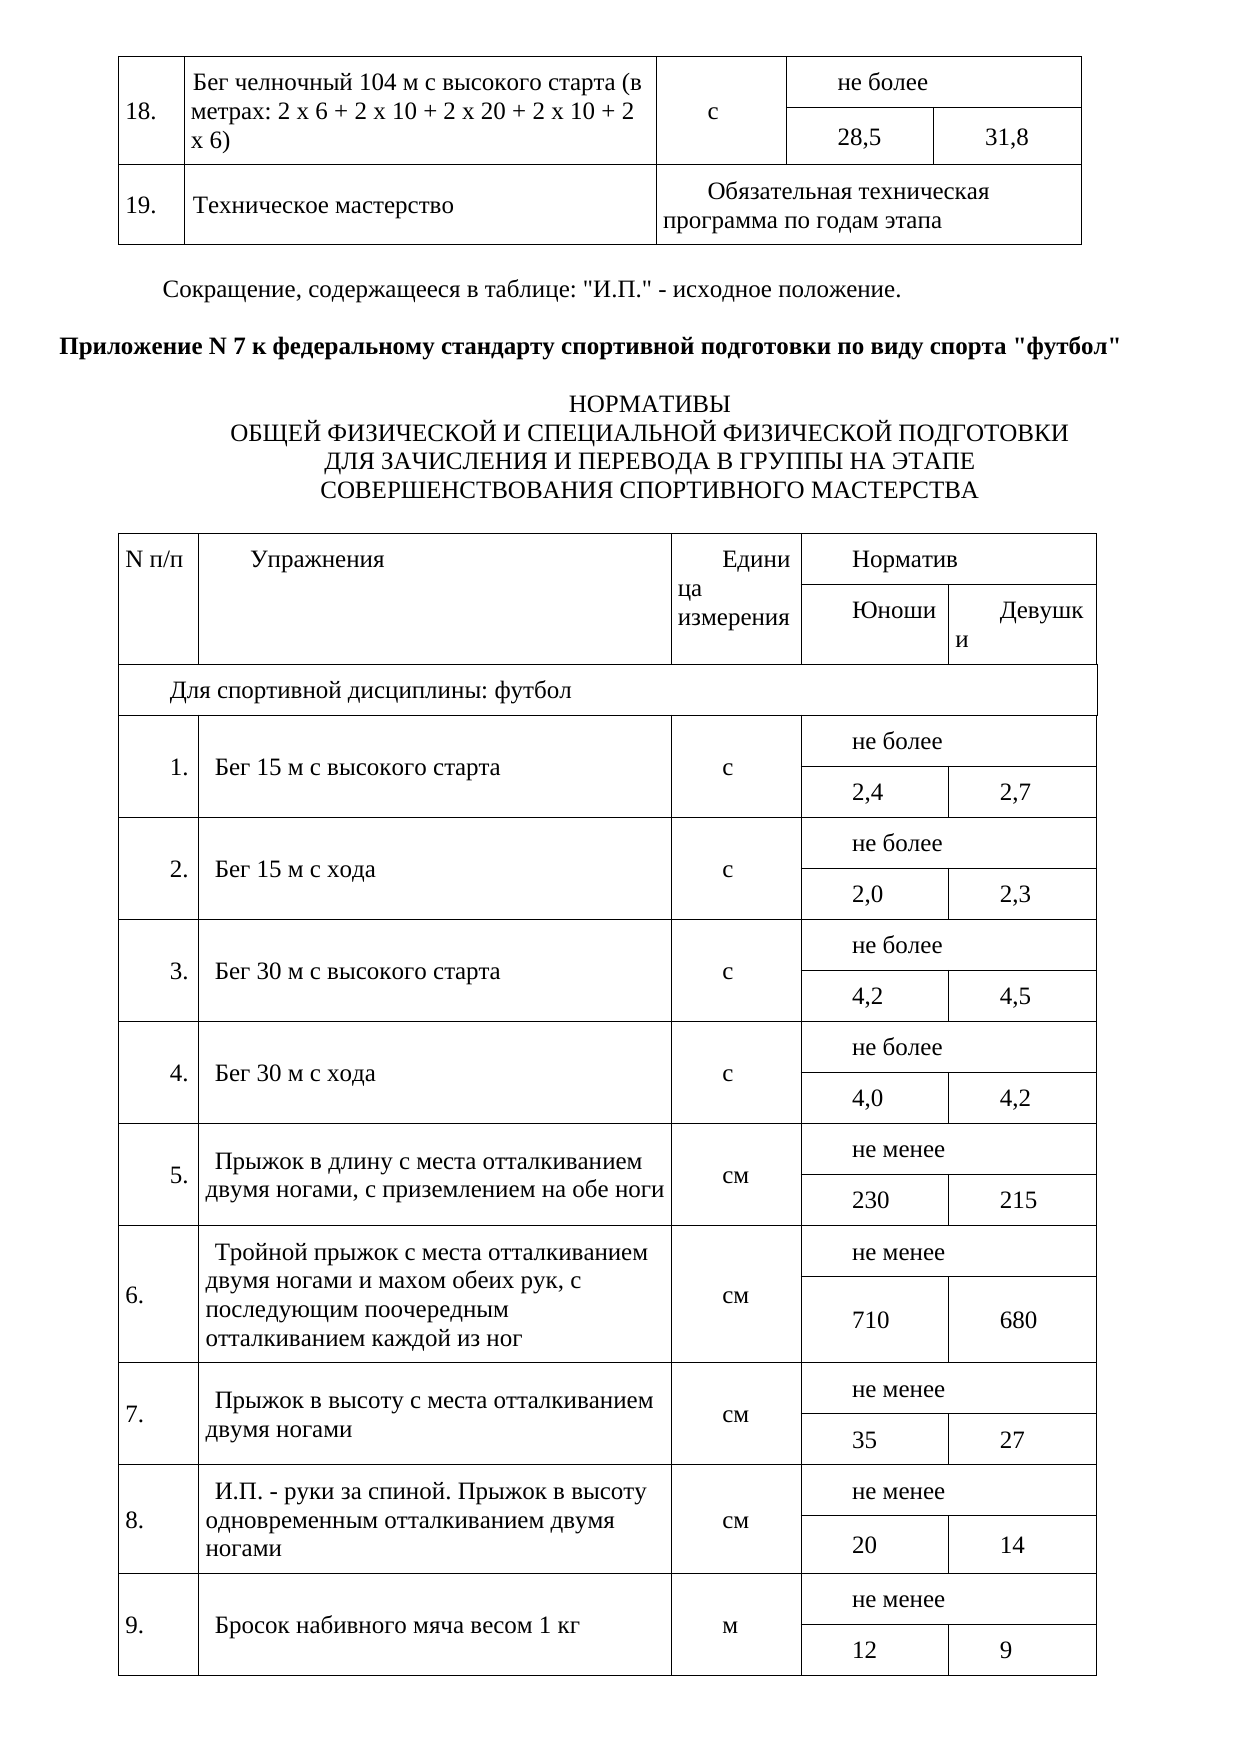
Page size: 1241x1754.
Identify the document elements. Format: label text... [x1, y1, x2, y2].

table_cell Прыжок в высоту с места отталкиванием двумя ногами [199, 1363, 671, 1464]
table_cell 4,0 [802, 1073, 948, 1123]
table_cell с [672, 1022, 801, 1123]
text ДЛЯ ЗАЧИСЛЕНИЯ И ПЕРЕВОДА В ГРУППЫ НА ЭТАПЕ [118, 446, 1181, 475]
table_cell не менее [802, 1124, 1096, 1174]
table_cell 14 [949, 1516, 1096, 1573]
table_cell 18. [119, 57, 184, 164]
table_cell 19. [119, 165, 184, 244]
table_cell 4,5 [949, 971, 1096, 1021]
table_header Норматив [802, 534, 1096, 584]
table_cell Бег 30 м с высокого старта [199, 920, 671, 1021]
table_cell не менее [802, 1363, 1096, 1413]
table_cell Для спортивной дисциплины: футбол [119, 665, 1097, 714]
table_cell И.П. - руки за спиной. Прыжок в высоту одновременным отталкиванием двумя ногами [199, 1465, 671, 1573]
table_cell 6. [119, 1226, 198, 1362]
table_cell 2,4 [802, 767, 948, 817]
text Приложение N 7 к федеральному стандарту спортивной подготовки по виду спорта "футбол" [59, 331, 1226, 360]
table_cell Юноши [802, 585, 948, 663]
table_cell 7. [119, 1363, 198, 1464]
table_cell не более [802, 920, 1096, 970]
table_cell 12 [802, 1625, 948, 1675]
table_cell с [657, 57, 786, 164]
table_cell Бег 30 м с хода [199, 1022, 671, 1123]
table_cell Обязательная техническая программа по годам этапа [657, 165, 1081, 244]
table_cell 4,2 [949, 1073, 1096, 1123]
table_cell с [672, 818, 801, 919]
table_cell 9. [119, 1574, 198, 1675]
table_cell см [672, 1465, 801, 1573]
table_cell не менее [802, 1226, 1096, 1276]
table_cell Тройной прыжок с места отталкиванием двумя ногами и махом обеих рук, с последующим поочередным отталкиванием каждой из ног [199, 1226, 671, 1362]
table_cell 230 [802, 1175, 948, 1225]
table_cell 1. [119, 716, 198, 817]
table_cell 27 [949, 1414, 1096, 1464]
table_cell 35 [802, 1414, 948, 1464]
table_cell Бросок набивного мяча весом 1 кг [199, 1574, 671, 1675]
table_cell Техническое мастерство [185, 165, 656, 244]
text ОБЩЕЙ ФИЗИЧЕСКОЙ И СПЕЦИАЛЬНОЙ ФИЗИЧЕСКОЙ ПОДГОТОВКИ [118, 418, 1181, 446]
table_cell с [672, 716, 801, 817]
table_header Упражнения [199, 534, 671, 663]
table_header N п/п [119, 534, 198, 663]
table_cell Бег 15 м с высокого старта [199, 716, 671, 817]
text СОВЕРШЕНСТВОВАНИЯ СПОРТИВНОГО МАСТЕРСТВА [118, 475, 1181, 504]
text Сокращение, содержащееся в таблице: "И.П." - исходное положение. [118, 274, 1181, 303]
table_cell 20 [802, 1516, 948, 1573]
table_cell см [672, 1363, 801, 1464]
table_cell 9 [949, 1625, 1096, 1675]
table_cell 5. [119, 1124, 198, 1225]
table_cell Прыжок в длину с места отталкиванием двумя ногами, с приземлением на обе ноги [199, 1124, 671, 1225]
table_cell 2,7 [949, 767, 1096, 817]
table_cell м [672, 1574, 801, 1675]
table_header Единица измерения [672, 534, 801, 663]
table_cell не более [787, 57, 1081, 107]
table_cell 2,0 [802, 869, 948, 919]
table_cell не более [802, 818, 1096, 868]
table_cell 28,5 [787, 108, 933, 164]
table_cell см [672, 1124, 801, 1225]
table_cell не менее [802, 1465, 1096, 1515]
table_cell не менее [802, 1574, 1096, 1624]
table_cell 215 [949, 1175, 1096, 1225]
table_cell 8. [119, 1465, 198, 1573]
table_cell 2,3 [949, 869, 1096, 919]
table_cell Девушки [949, 585, 1096, 663]
table_cell 4,2 [802, 971, 948, 1021]
table_cell с [672, 920, 801, 1021]
table_cell Бег 15 м с хода [199, 818, 671, 919]
table_cell 31,8 [934, 108, 1081, 164]
table_cell не более [802, 716, 1096, 766]
text НОРМАТИВЫ [118, 389, 1181, 418]
table_cell 680 [949, 1277, 1096, 1362]
table_cell 3. [119, 920, 198, 1021]
table_cell 2. [119, 818, 198, 919]
table_cell см [672, 1226, 801, 1362]
table_cell не более [802, 1022, 1096, 1072]
table_cell 710 [802, 1277, 948, 1362]
table_cell Бег челночный 104 м с высокого старта (в метрах: 2 x 6 + 2 x 10 + 2 x 20 + 2 x 10 + 2 x 6) [185, 57, 656, 164]
table_cell 4. [119, 1022, 198, 1123]
